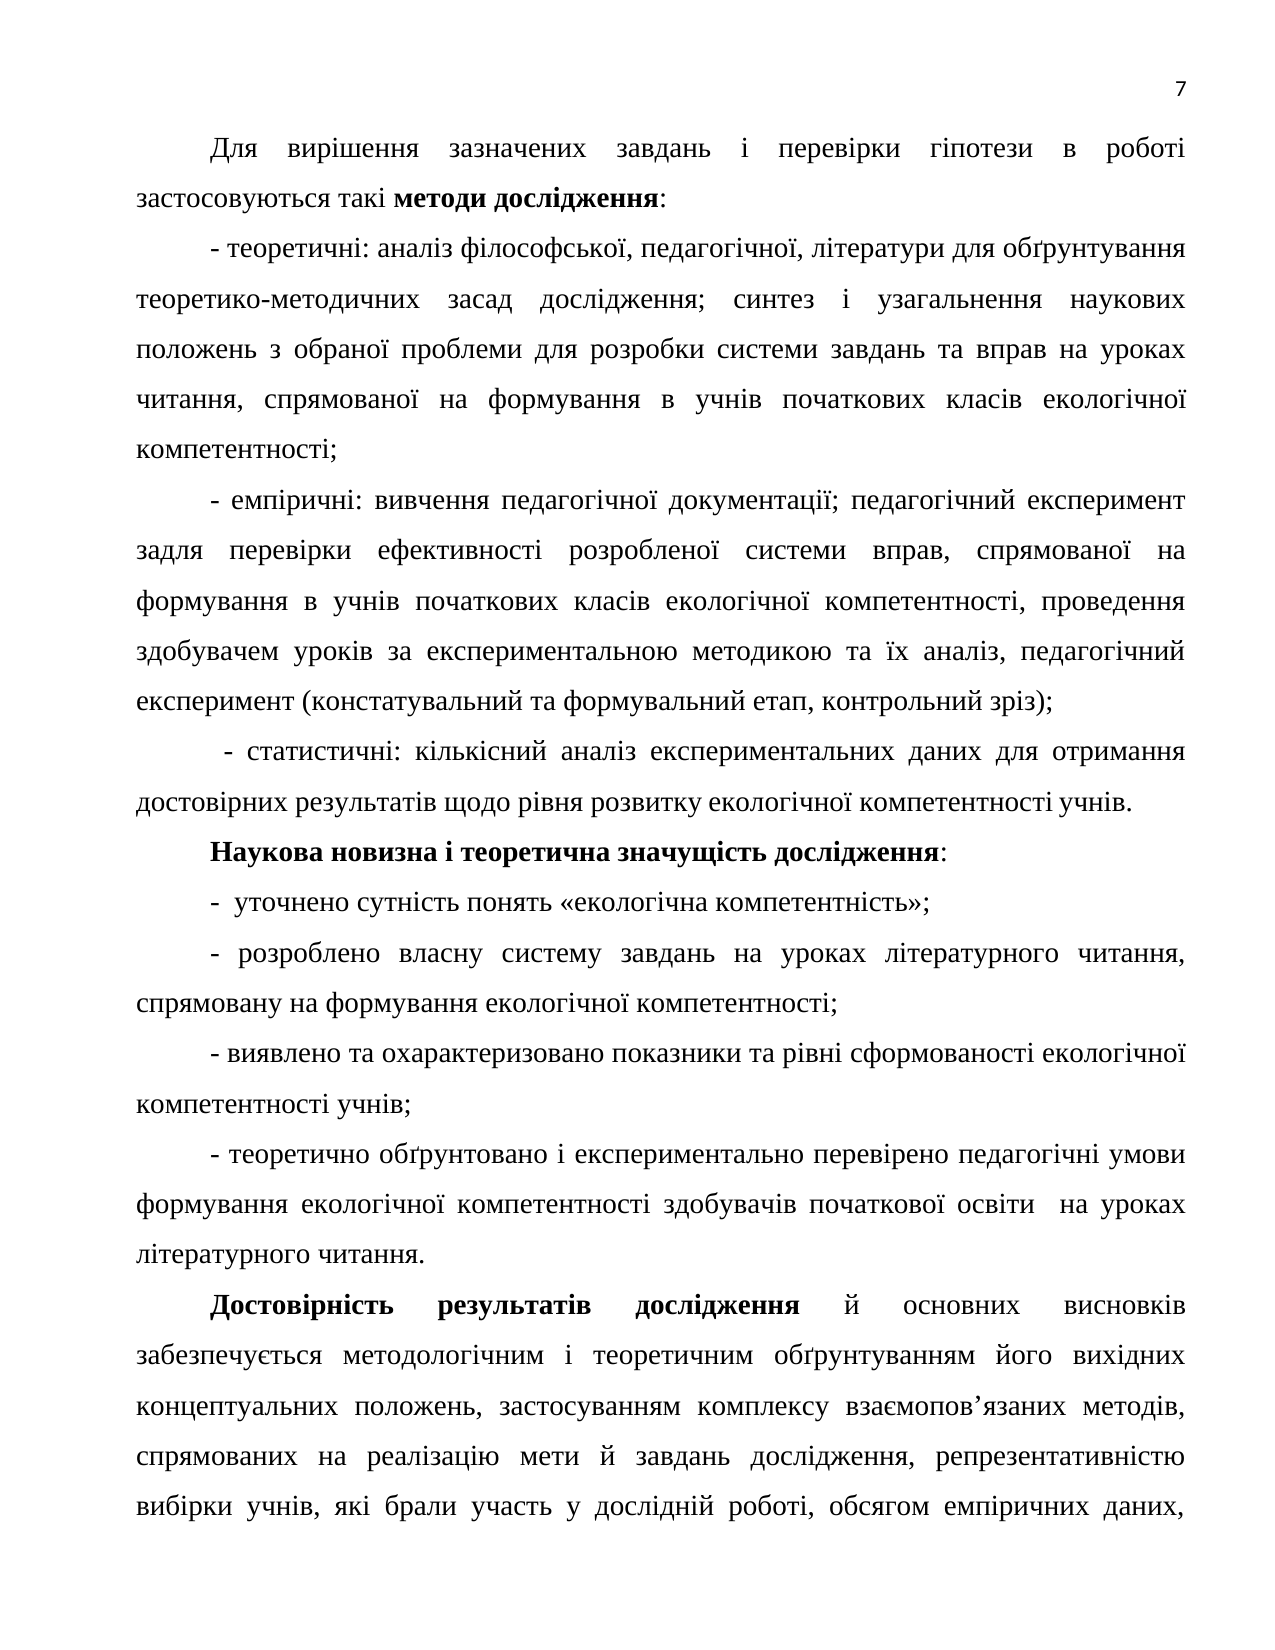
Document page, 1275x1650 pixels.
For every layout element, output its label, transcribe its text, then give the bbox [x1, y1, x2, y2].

text - теоретичні: аналіз філософської, педагогічної, літератури для обґрунтування теоретико-методичних засад дослідження; синтез і узагальнення наукових положень з обраної проблеми для розробки системи завдань та вправ на уроках читання, спрямованої на формування в учнів початкових класів екологічної компетентності; [136, 230, 1186, 465]
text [136, 1287, 1186, 1522]
text - уточнено сутність понять «екологічна компетентність»; [136, 884, 1186, 918]
text Для вирішення зазначених завдань і перевірки гіпотези в роботі застосовуються такі методи дослідження: [136, 130, 1186, 214]
text - теоретично обґрунтовано і експериментально перевірено педагогічні умови формування екологічної компетентності здобувачів початкової освіти на уроках літературного читання. [136, 1136, 1186, 1270]
text - емпіричні: вивчення педагогічної документації; педагогічний експеримент задля перевірки ефективності розробленої системи вправ, спрямованої на формування в учнів початкових класів екологічної компетентності, проведення здобувачем уроків за експериментальною методикою та їх аналіз, педагогічний експеримент (констатувальний та формувальний етап, контрольний зріз); [136, 482, 1186, 717]
text - виявлено та охарактеризовано показники та рівні сформованості екологічної компетентності учнів; [136, 1035, 1186, 1119]
text - розроблено власну систему завдань на уроках літературного читання, спрямовану на формування екологічної компетентності; [136, 935, 1186, 1019]
text - статистичні: кількісний аналіз експериментальних даних для отримання достовірних результатів щодо рівня розвитку екологічної компетентності учнів. [136, 733, 1186, 817]
text Наукова новизна і теоретична значущість дослідження: [136, 834, 1186, 868]
